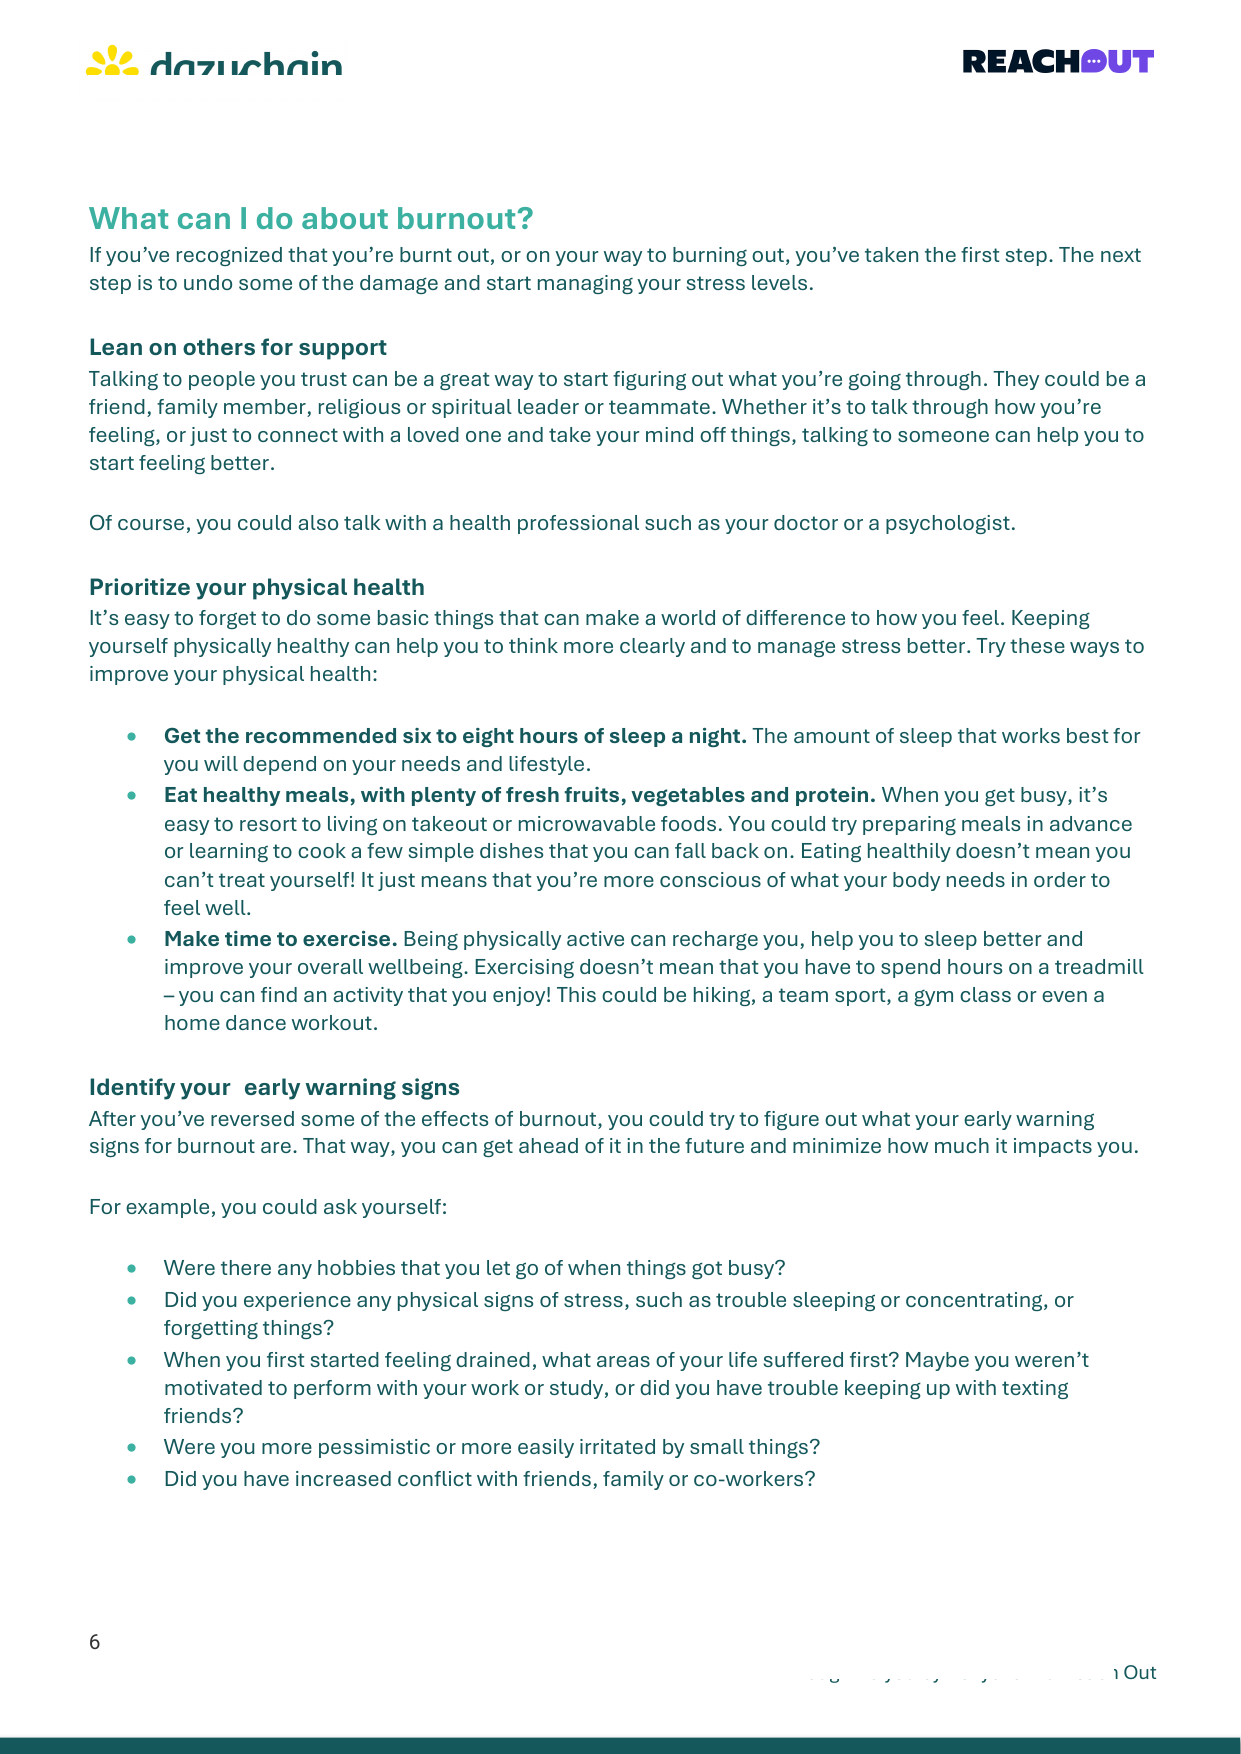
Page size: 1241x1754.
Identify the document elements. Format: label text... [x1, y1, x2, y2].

list Were there any hobbies that you let go of when things got busy? [126, 1253, 1152, 1282]
subtitle Identify your early warning signs [88, 1072, 1152, 1102]
list Did you have increased conflict with friends, family or co-workers? [126, 1463, 1152, 1493]
subtitle What can I do about burnout? [88, 198, 1152, 239]
subtitle Prioritize your physical health [88, 571, 1152, 602]
list Make time to exercise. Being physically active can recharge you, help you to sleep better and improve your overall wellbeing. Exercising doesn’t mean that you have to spend hours on a treadmill – you can find an activity that you enjoy! This could be hiking, a team sport, a gym class or even a home dance workout. [126, 923, 1152, 1037]
text It’s easy to forget to do some basic things that can make a world of difference to how you feel. Keeping yourself physically healthy can help you to think more clearly and to manage stress better. Try these ways to improve your physical health: [88, 604, 1152, 688]
list Were you more pessimistic or more easily irritated by small things? [126, 1432, 1152, 1461]
list Did you experience any physical signs of stress, such as trouble sleeping or concentrating, or forgetting things? [126, 1284, 1152, 1342]
list Get the recommended six to eight hours of sleep a night. The amount of sleep that works best for you will depend on your needs and lifestyle. [126, 720, 1152, 778]
list When you first started feeling drained, what areas of your life suffered first? Maybe you weren’t motivated to perform with your work or study, or did you have trouble keeping up with texting friends? [126, 1344, 1152, 1429]
picture [78, 40, 349, 103]
list Eat healthy meals, with plenty of fresh fruits, vegetables and protein. When you get busy, it’s easy to resort to living on takeout or microwavable foods. You could try preparing meals in advance or learning to cook a few simple dishes that you can fall back on. Eating healthily doesn’t mean you can’t treat yourself! It just means that you’re more conscious of what your body needs in order to feel well. [126, 780, 1152, 921]
text Talking to people you trust can be a great way to start figuring out what you’re going through. They could be a friend, family member, religious or spiritual leader or teammate. Whether it’s to talk through how you’re feeling, or just to connect with a loved one and take your mind off things, talking to someone can help you to start feeling better. [88, 364, 1152, 477]
text For example, you could ask yourself: [88, 1193, 1152, 1221]
picture [963, 49, 1154, 73]
text If you’ve recognized that you’re burnt out, or on your way to burning out, you’ve taken the first step. The next step is to undo some of the damage and start managing your stress levels. [88, 241, 1152, 297]
text After you’ve reversed some of the effects of burnout, you could try to figure out what your early warning signs for burnout are. That way, you can get ahead of it in the future and minimize how much it impacts you. [88, 1104, 1152, 1160]
subtitle Lean on others for support [88, 332, 1152, 362]
text Of course, you could also talk with a health professional such as your doctor or a psychologist. [88, 509, 1152, 537]
